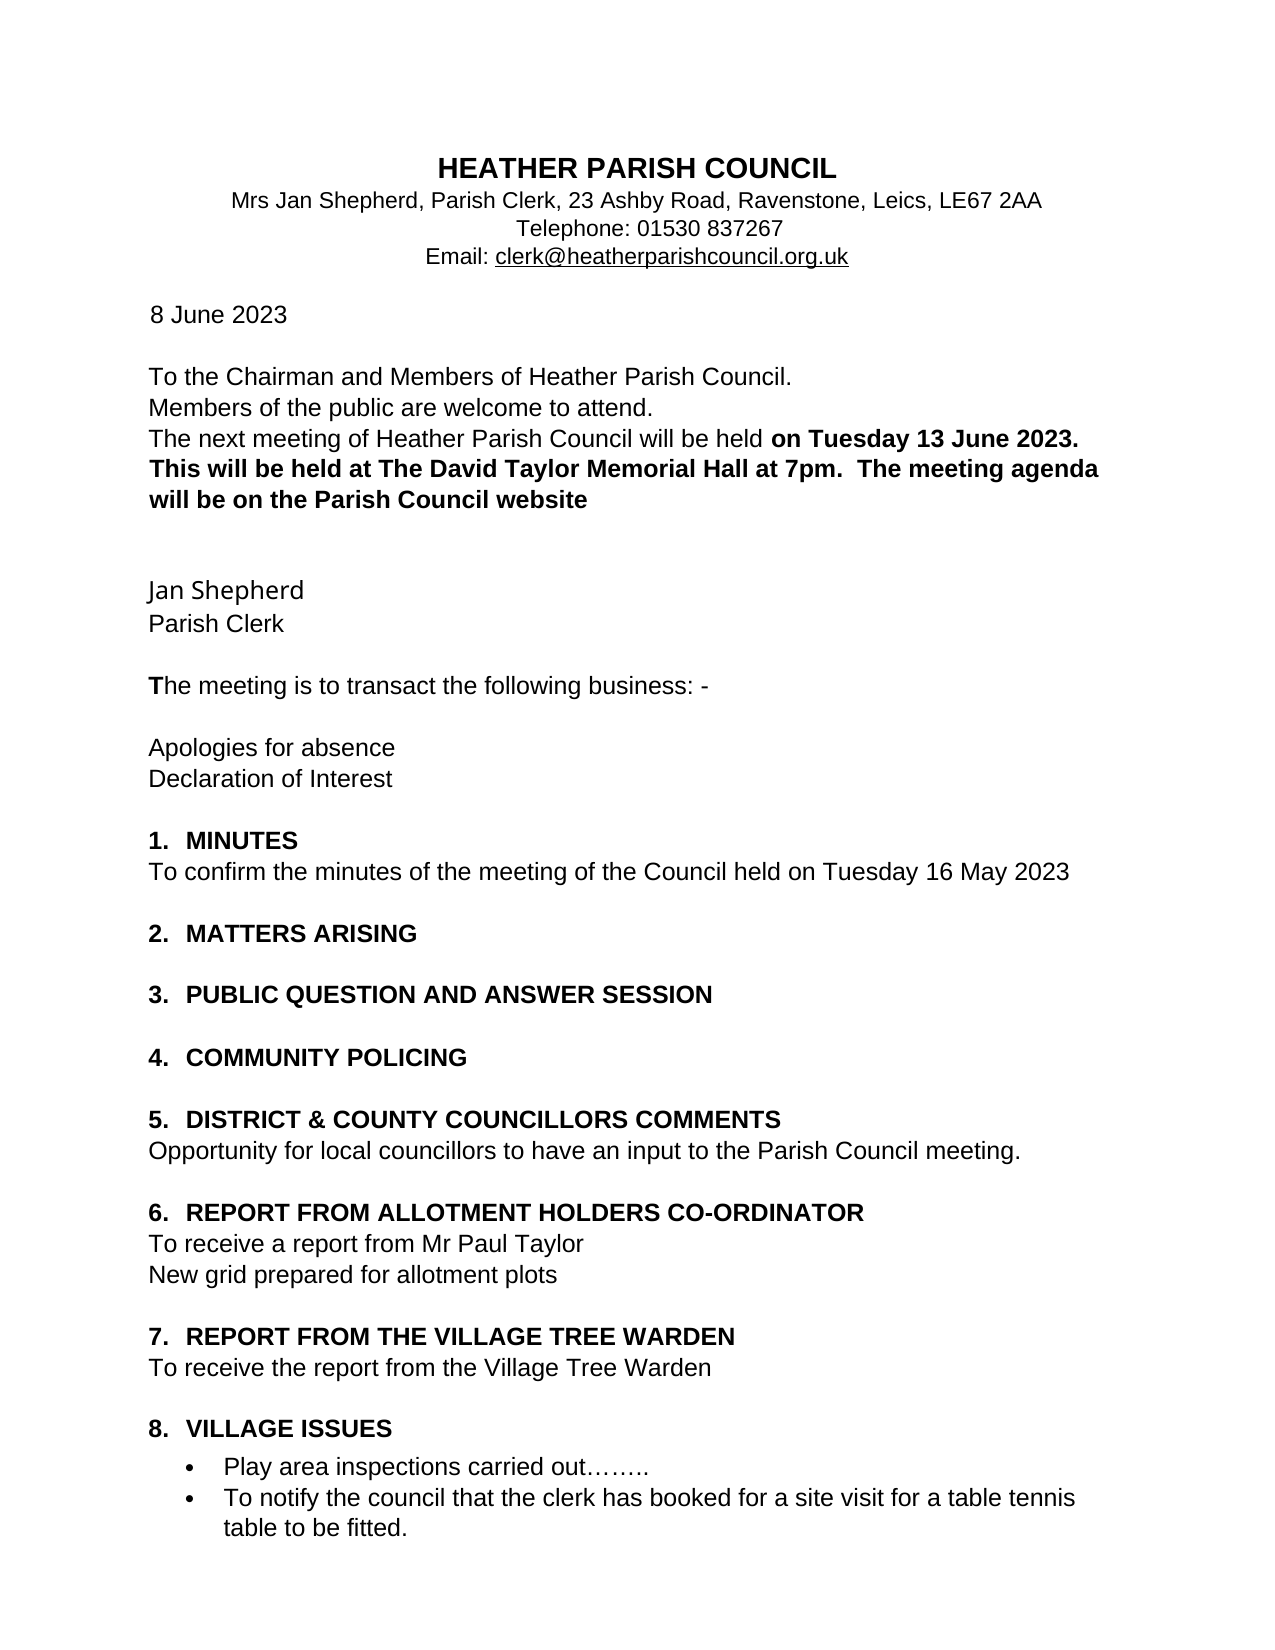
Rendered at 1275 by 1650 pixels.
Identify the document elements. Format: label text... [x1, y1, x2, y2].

subtitle VILLAGE ISSUES [148, 1414, 1123, 1443]
text To confirm the minutes of the meeting of the Council held on Tuesday 16 May 2023 [148, 857, 1123, 885]
subtitle PUBLIC QUESTION AND ANSWER SESSION [148, 980, 1123, 1009]
text Email: clerk@heatherparishcouncil.org.uk [151, 243, 1123, 269]
text To receive a report from Mr Paul Taylor [148, 1229, 1123, 1257]
text To the Chairman and Members of Heather Parish Council. [148, 362, 1123, 391]
list REPORT FROM THE VILLAGE TREE WARDEN [148, 1322, 1123, 1350]
list MATTERS ARISING [148, 918, 1123, 947]
text To receive the report from the Village Tree Warden [148, 1352, 1123, 1381]
text New grid prepared for allotment plots [148, 1260, 1123, 1288]
text HEATHER PARISH COUNCIL [152, 151, 1123, 184]
list MINUTES [148, 826, 1123, 854]
text Parish Clerk [148, 609, 1123, 638]
text Opportunity for local councillors to have an input to the Parish Council meeting. [148, 1136, 1123, 1164]
text The next meeting of Heather Parish Council will be held on Tuesday 13 June 2023. This will be held at The David Taylor Memorial Hall at 7pm. The meeting agenda will be on the Parish Council website [148, 424, 1123, 513]
list DISTRICT & COUNTY COUNCILLORS COMMENTS [148, 1105, 1123, 1133]
text Apologies for absence [148, 733, 1123, 762]
text Jan Shepherd [148, 573, 1123, 607]
text The meeting is to transact the following business: - [148, 671, 1123, 700]
text Members of the public are welcome to attend. [148, 393, 1123, 422]
list COMMUNITY POLICING [148, 1043, 1123, 1072]
text 8 June 2023 [150, 300, 1123, 329]
text Mrs Jan Shepherd, Parish Clerk, 23 Ashby Road, Ravenstone, Leics, LE67 2AA Telephone: 01530 837267 [231, 187, 1123, 241]
list To notify the council that the clerk has booked for a site visit for a table tennis table to be fitted. [186, 1483, 1123, 1542]
text Declaration of Interest [148, 764, 1123, 793]
list Play area inspections carried out…….. [186, 1452, 1123, 1481]
list REPORT FROM ALLOTMENT HOLDERS CO-ORDINATOR [148, 1198, 1123, 1226]
